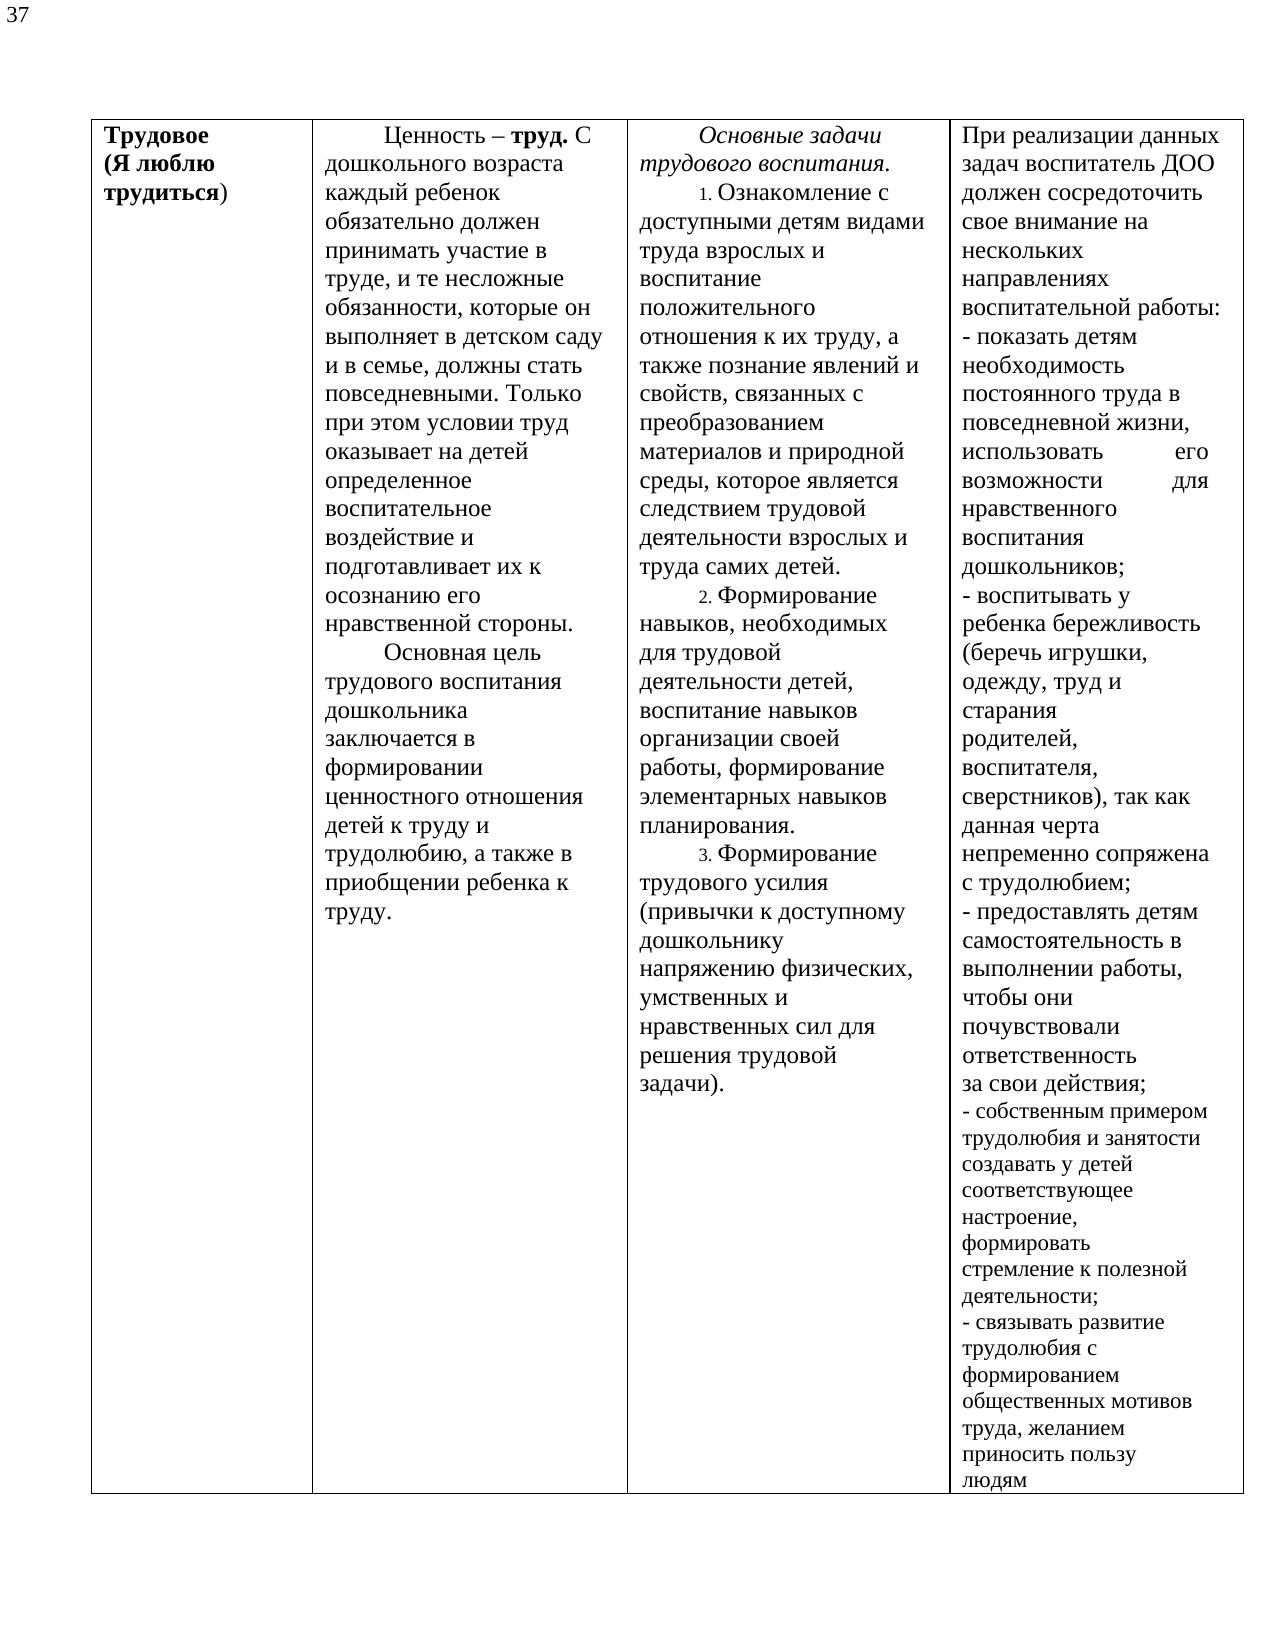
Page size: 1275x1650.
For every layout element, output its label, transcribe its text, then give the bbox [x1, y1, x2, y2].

table_header Трудовое (Я люблю трудиться) [92, 120, 312, 1493]
table_header Ценность – труд. С дошкольного возраста каждый ребенок обязательно должен принимать участие в труде, и те несложные обязанности, которые он выполняет в детском саду и в семье, должны стать повседневными. Только при этом условии труд оказывает на детей определенное воспитательное воздействие и подготавливает их к осознанию его нравственной стороны. Основная цель трудового воспитания дошкольника заключается в формировании ценностного отношения детей к труду и трудолюбию, а также в приобщении ребенка к труду. [313, 120, 627, 1493]
table_header При реализации данных задач воспитатель ДОО должен сосредоточить свое внимание на нескольких направлениях воспитательной работы: - показать детям необходимость постоянного труда в повседневной жизни, использовать его возможности для нравственного воспитания дошкольников; - воспитывать у ребенка бережливость (беречь игрушки, одежду, труд и старания родителей, воспитателя, сверстников), так как данная черта непременно сопряжена с трудолюбием; - предоставлять детям самостоятельность в выполнении работы, чтобы они почувствовали ответственность за свои действия; - собственным примером трудолюбия и занятости создавать у детей соответствующее настроение, формировать стремление к полезной деятельности; - связывать развитие трудолюбия с формированием общественных мотивов труда, желанием приносить пользу людям [951, 120, 1243, 1493]
table_header Основные задачи трудового воспитания. Ознакомление с доступными детям видами труда взрослых и воспитание положительного отношения к их труду, а также познание явлений и свойств, связанных с преобразованием материалов и природной среды, которое является следствием трудовой деятельности взрослых и труда самих детей. Формирование навыков, необходимых для трудовой деятельности детей, воспитание навыков организации своей работы, формирование элементарных навыков планирования. Формирование трудового усилия (привычки к доступному дошкольнику напряжению физических, умственных и нравственных сил для решения трудовой задачи). [628, 120, 949, 1493]
